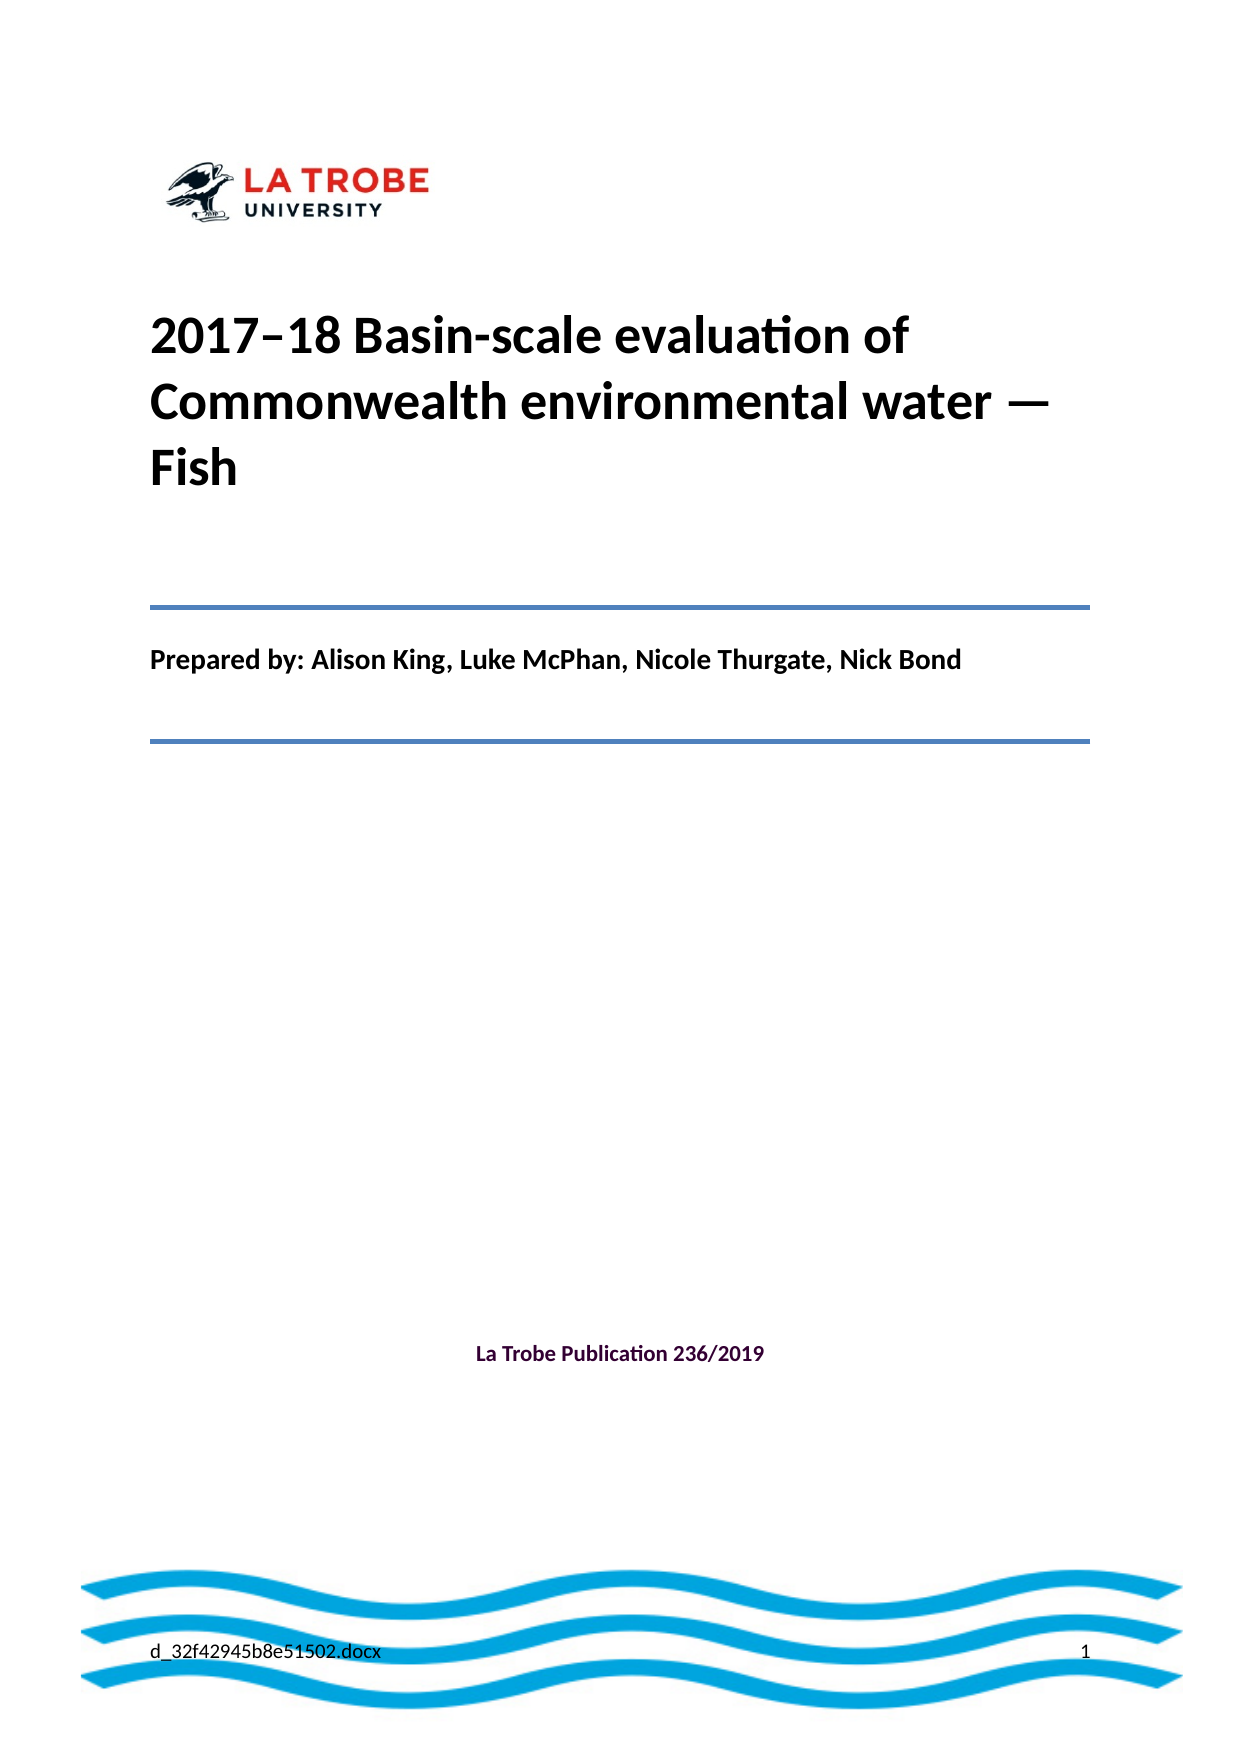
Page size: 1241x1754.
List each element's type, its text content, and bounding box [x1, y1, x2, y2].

text Prepared by: Alison King, Luke McPhan, Nicole Thurgate, Nick Bond [150, 610, 1090, 739]
text La Trobe Publication 236/2019 [150, 1339, 1090, 1367]
picture [80, 1547, 1183, 1728]
picture [150, 150, 444, 235]
title 2017–18 Basin-scale evaluation of Commonwealth environmental water — Fish [150, 301, 1090, 499]
